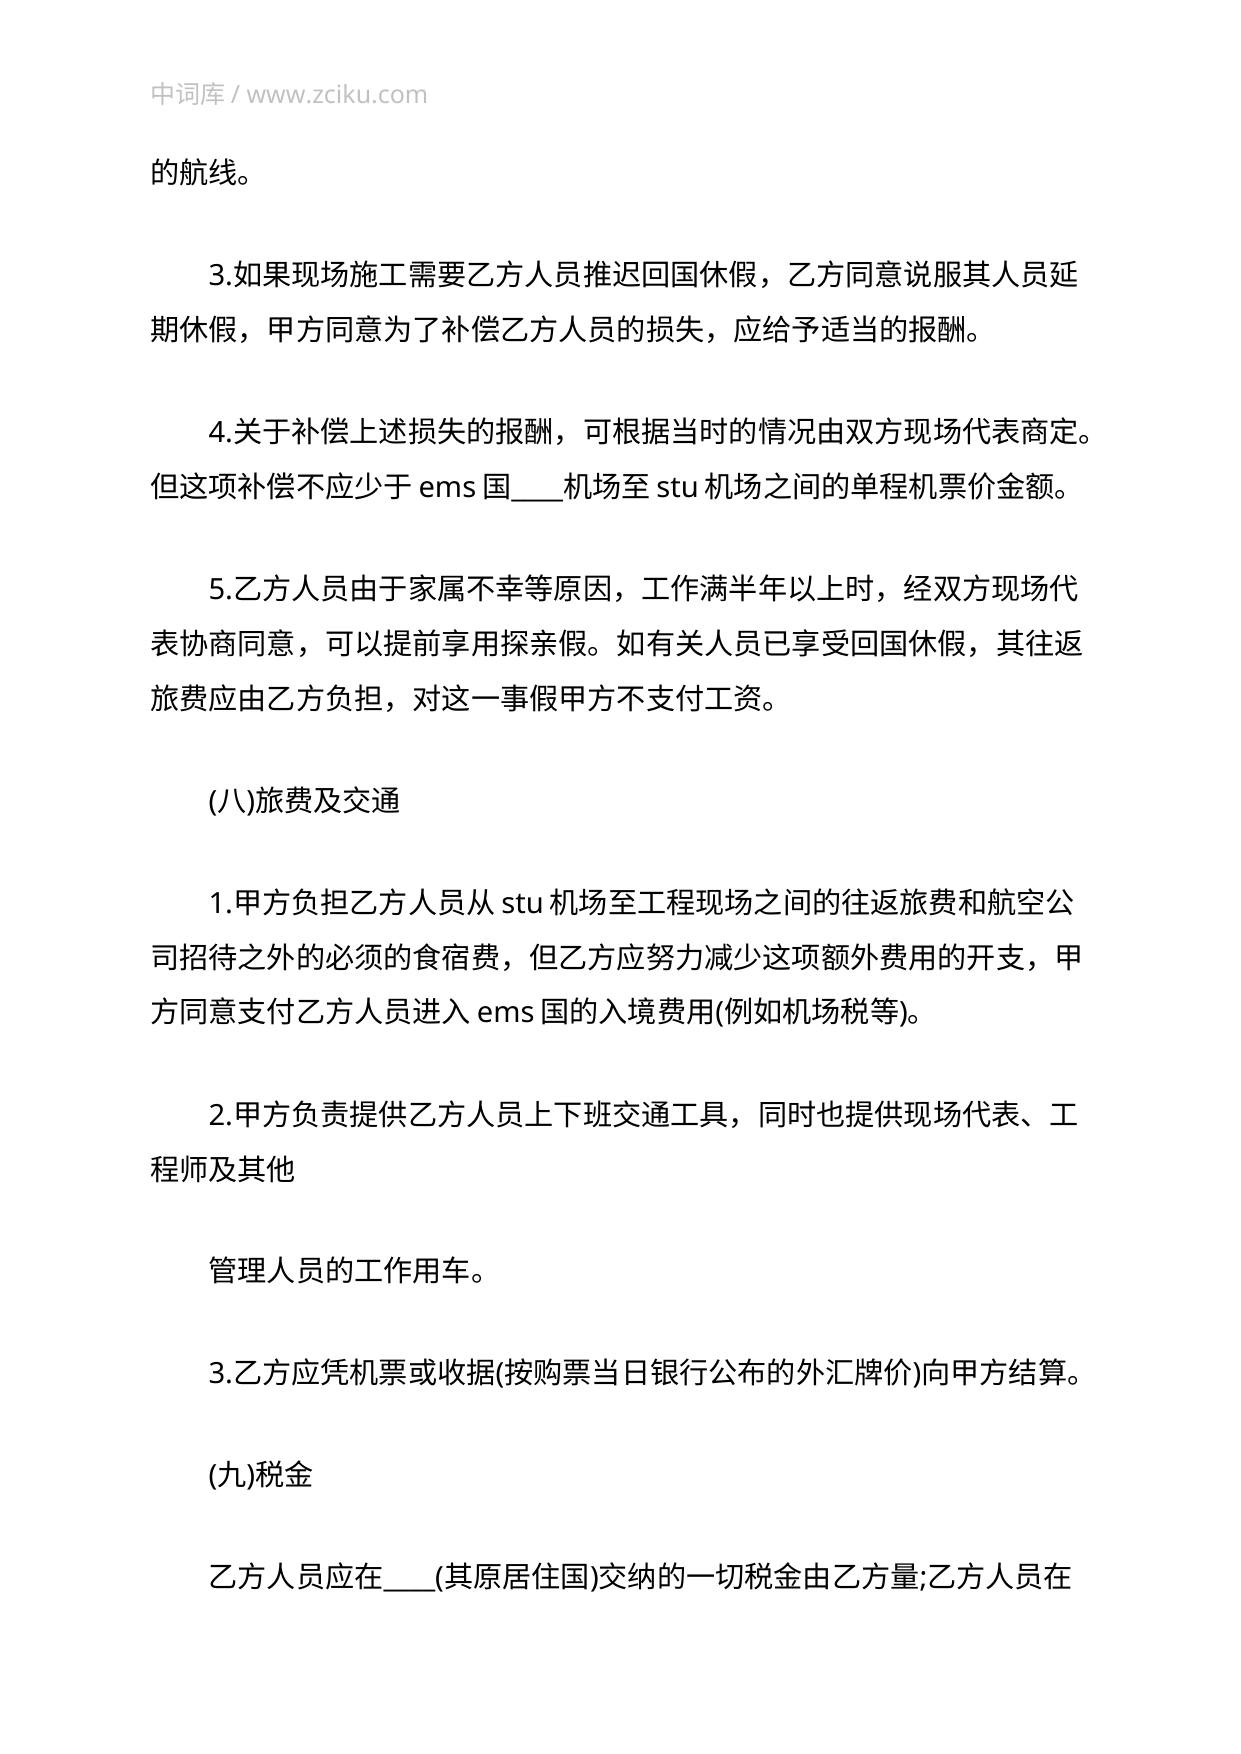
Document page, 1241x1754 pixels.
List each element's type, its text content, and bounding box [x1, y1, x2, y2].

text 1.甲方负担乙方人员从stu机场至工程现场之间的往返旅费和航空公司招待之外的必须的食宿费，但乙方应努力减少这项额外费用的开支，甲方同意支付乙方人员进入ems国的入境费用(例如机场税等)。 [150, 879, 1090, 1031]
text 4.关于补偿上述损失的报酬，可根据当时的情况由双方现场代表商定。但这项补偿不应少于ems国____机场至stu机场之间的单程机票价金额。 [150, 408, 1090, 506]
text 管理人员的工作用车。 [150, 1248, 1090, 1290]
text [150, 150, 1090, 192]
text 2.甲方负责提供乙方人员上下班交通工具，同时也提供现场代表、工程师及其他 [150, 1091, 1090, 1188]
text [150, 1553, 1090, 1596]
text (八)旅费及交通 [150, 777, 1090, 819]
text 3.乙方应凭机票或收据(按购票当日银行公布的外汇牌价)向甲方结算。 [150, 1349, 1090, 1392]
text 3.如果现场施工需要乙方人员推迟回国休假，乙方同意说服其人员延期休假，甲方同意为了补偿乙方人员的损失，应给予适当的报酬。 [150, 252, 1090, 349]
text 5.乙方人员由于家属不幸等原因，工作满半年以上时，经双方现场代表协商同意，可以提前享用探亲假。如有关人员已享受回国休假，其往返旅费应由乙方负担，对这一事假甲方不支付工资。 [150, 566, 1090, 718]
text (九)税金 [150, 1452, 1090, 1494]
